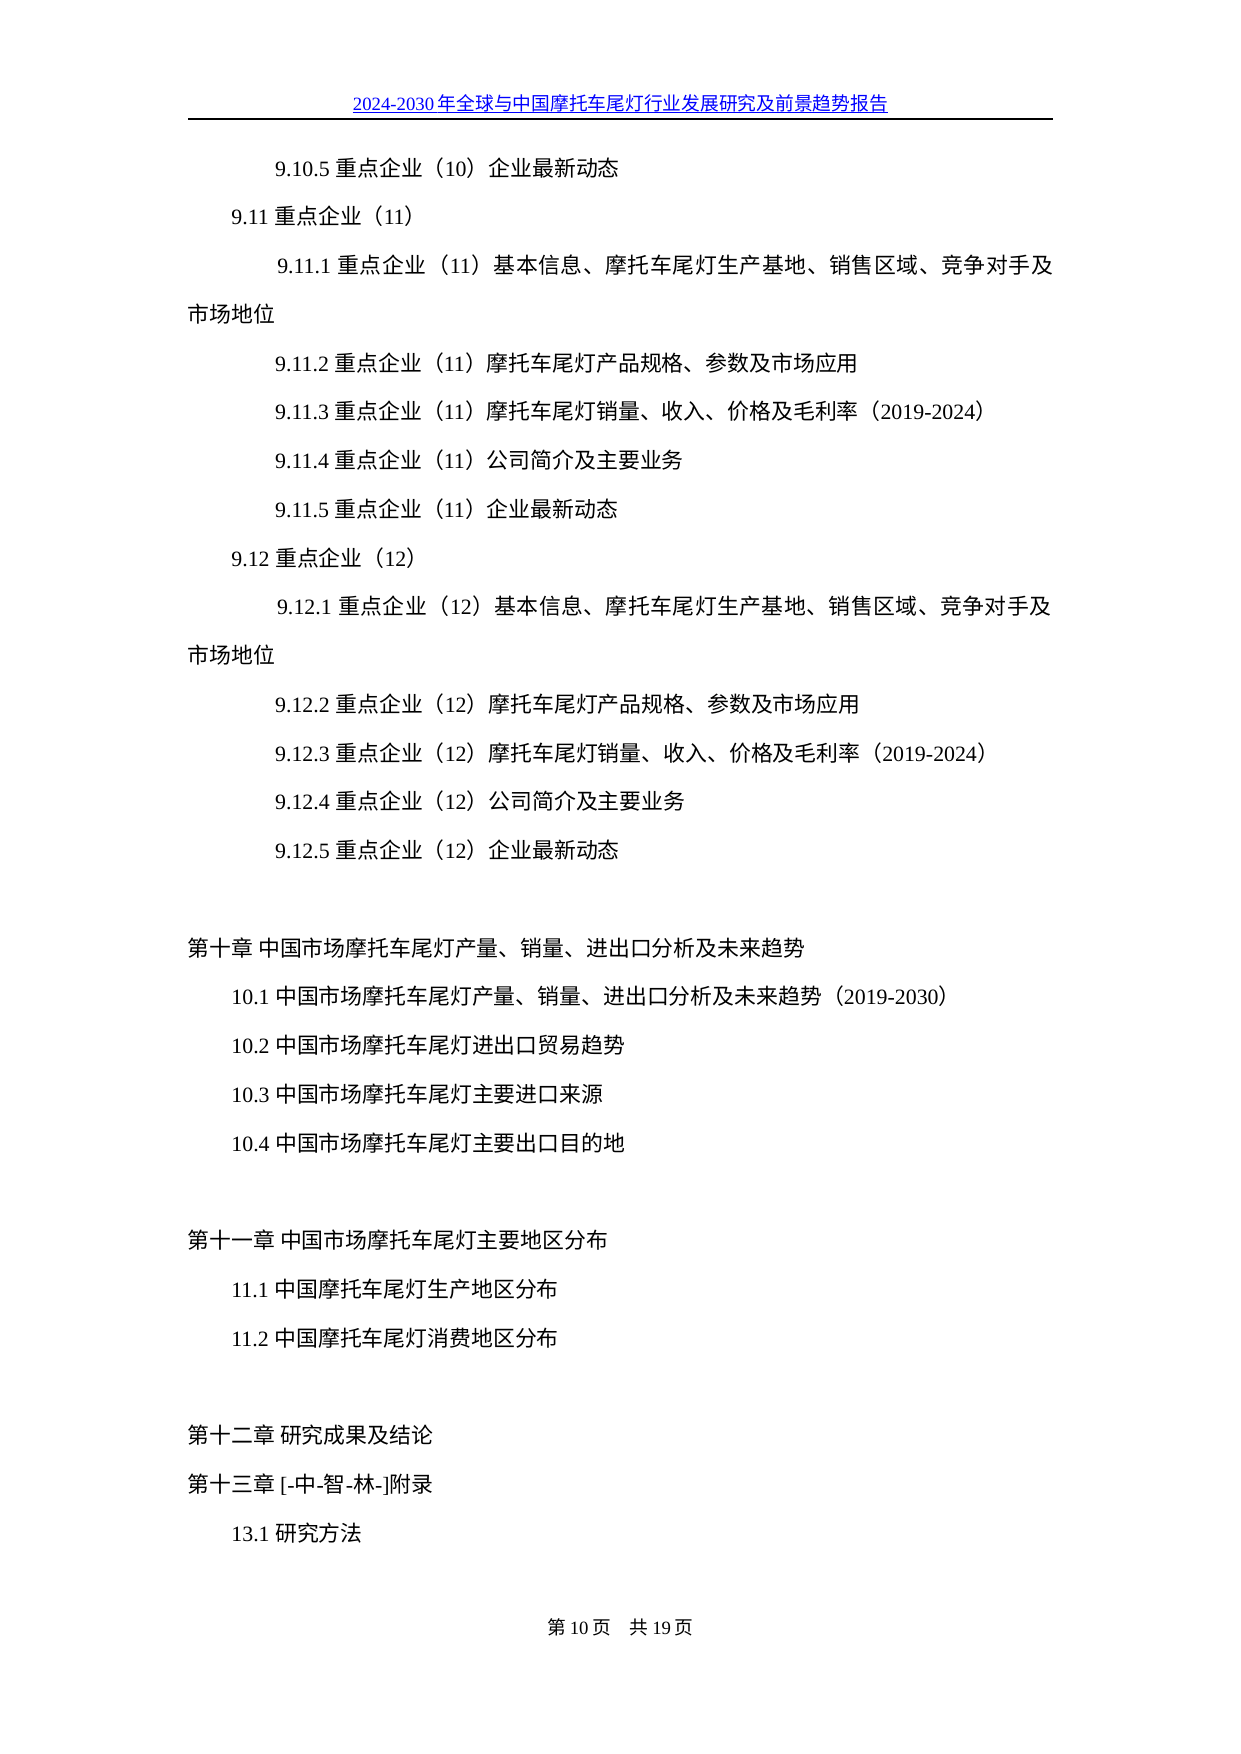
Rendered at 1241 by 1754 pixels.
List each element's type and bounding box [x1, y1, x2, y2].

text [187, 150, 1053, 1548]
